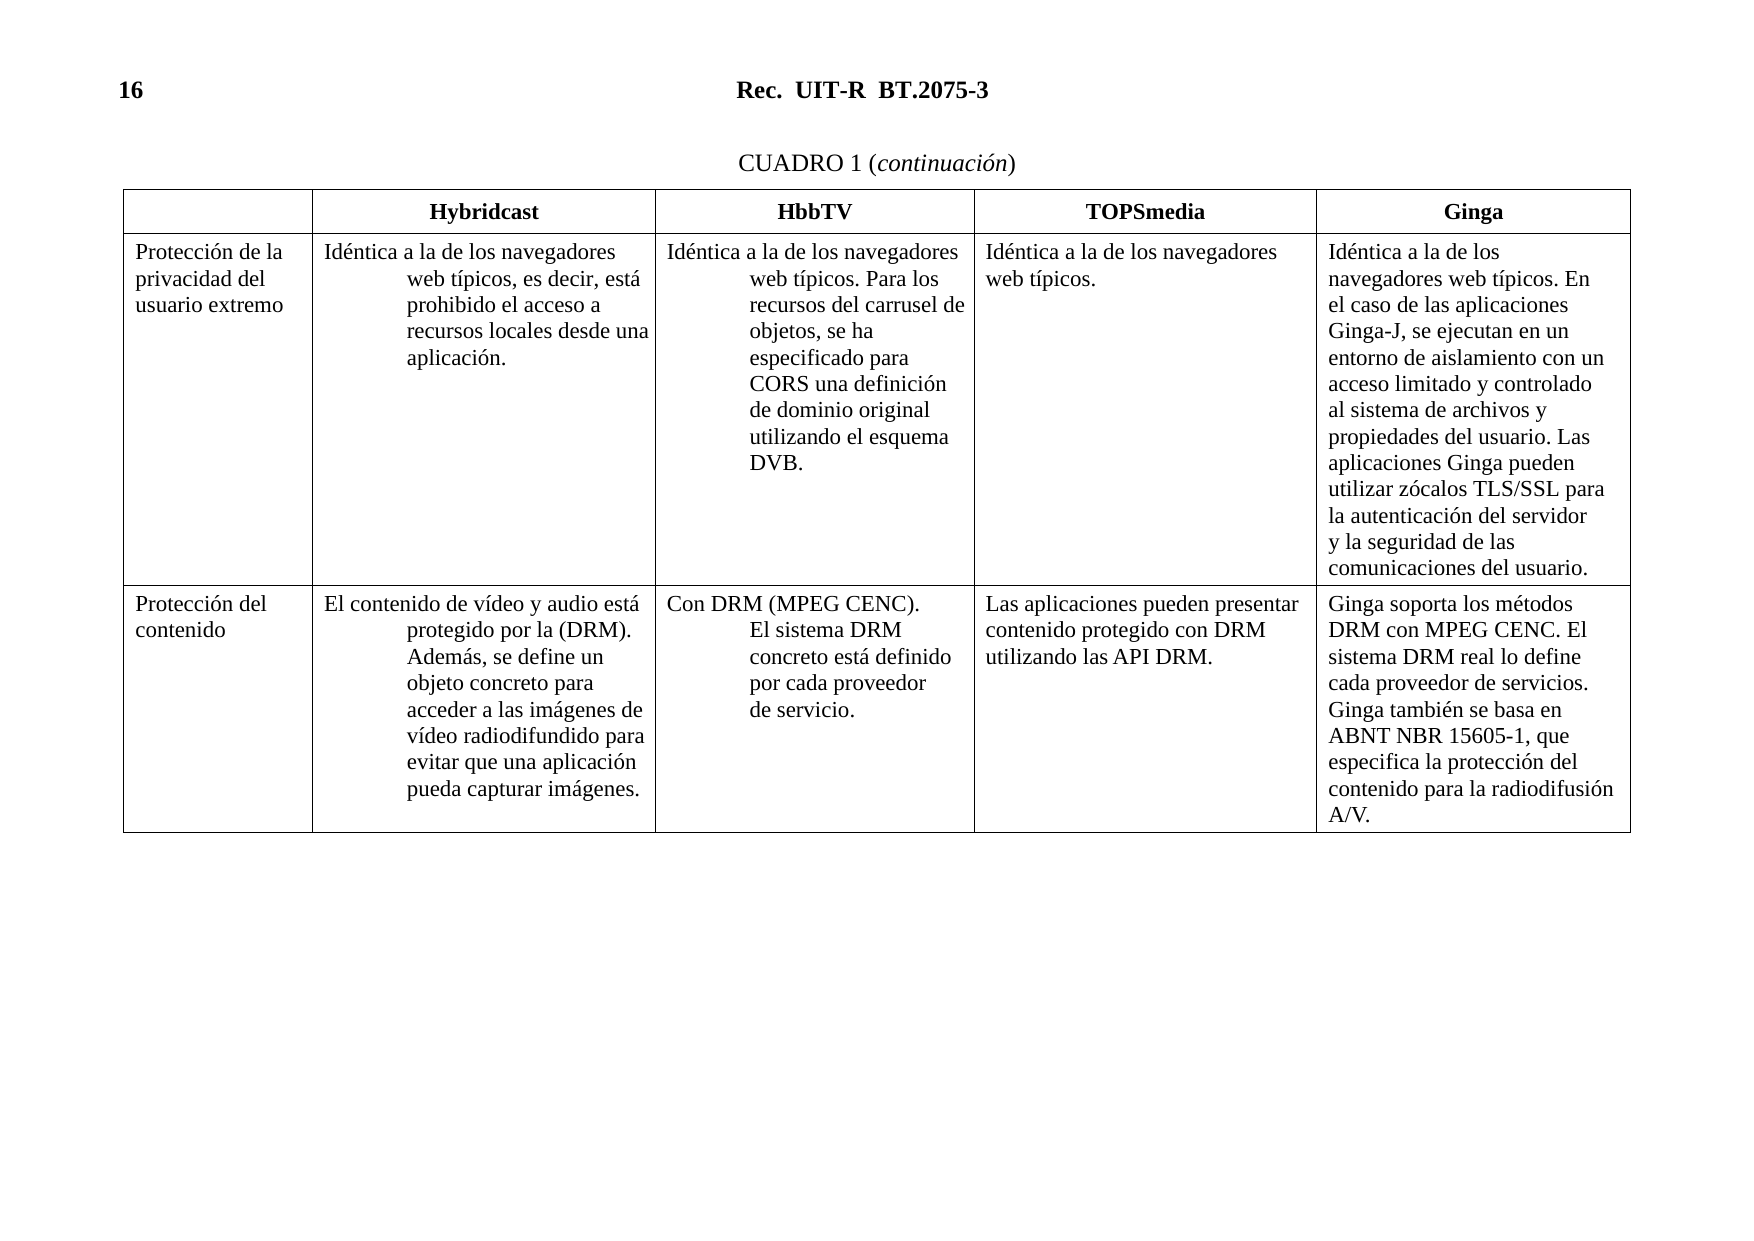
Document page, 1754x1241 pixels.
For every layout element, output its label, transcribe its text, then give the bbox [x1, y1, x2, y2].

table_cell Las aplicaciones pueden presentar contenido protegido con DRM utilizando las API DRM. [975, 586, 1316, 832]
table_cell Idéntica a la de los navegadores web típicos. Para los recursos del carrusel de objetos, se ha especificado para CORS una definición de dominio original utilizando el esquema DVB. [656, 234, 974, 585]
table_header Ginga [1317, 190, 1630, 233]
text CUADRO 1 (continuación) [118, 148, 1636, 176]
table_cell Protección de la privacidad del usuario extremo [124, 234, 312, 585]
table_header TOPSmedia [975, 190, 1316, 233]
table_cell El contenido de vídeo y audio está protegido por la (DRM). Además, se define un objeto concreto para acceder a las imágenes de vídeo radiodifundido para evitar que una aplicación pueda capturar imágenes. [313, 586, 655, 832]
table_cell Idéntica a la de los navegadores web típicos. [975, 234, 1316, 585]
table_cell Idéntica a la de los navegadores web típicos. En el caso de las aplicaciones Ginga-J, se ejecutan en un entorno de aislamiento con un acceso limitado y controlado al sistema de archivos y propiedades del usuario. Las aplicaciones Ginga pueden utilizar zócalos TLS/SSL para la autenticación del servidor y la seguridad de las comunicaciones del usuario. [1317, 234, 1630, 585]
table_cell Con DRM (MPEG CENC). El sistema DRM concreto está definido por cada proveedor de servicio. [656, 586, 974, 832]
table_header [124, 190, 312, 233]
table_cell Protección del contenido [124, 586, 312, 832]
table_header HbbTV [656, 190, 974, 233]
table_cell Idéntica a la de los navegadores web típicos, es decir, está prohibido el acceso a recursos locales desde una aplicación. [313, 234, 655, 585]
table_header Hybridcast [313, 190, 655, 233]
table_cell Ginga soporta los métodos DRM con MPEG CENC. El sistema DRM real lo define cada proveedor de servicios. Ginga también se basa en ABNT NBR 15605-1, que especifica la protección del contenido para la radiodifusión A/V. [1317, 586, 1630, 832]
